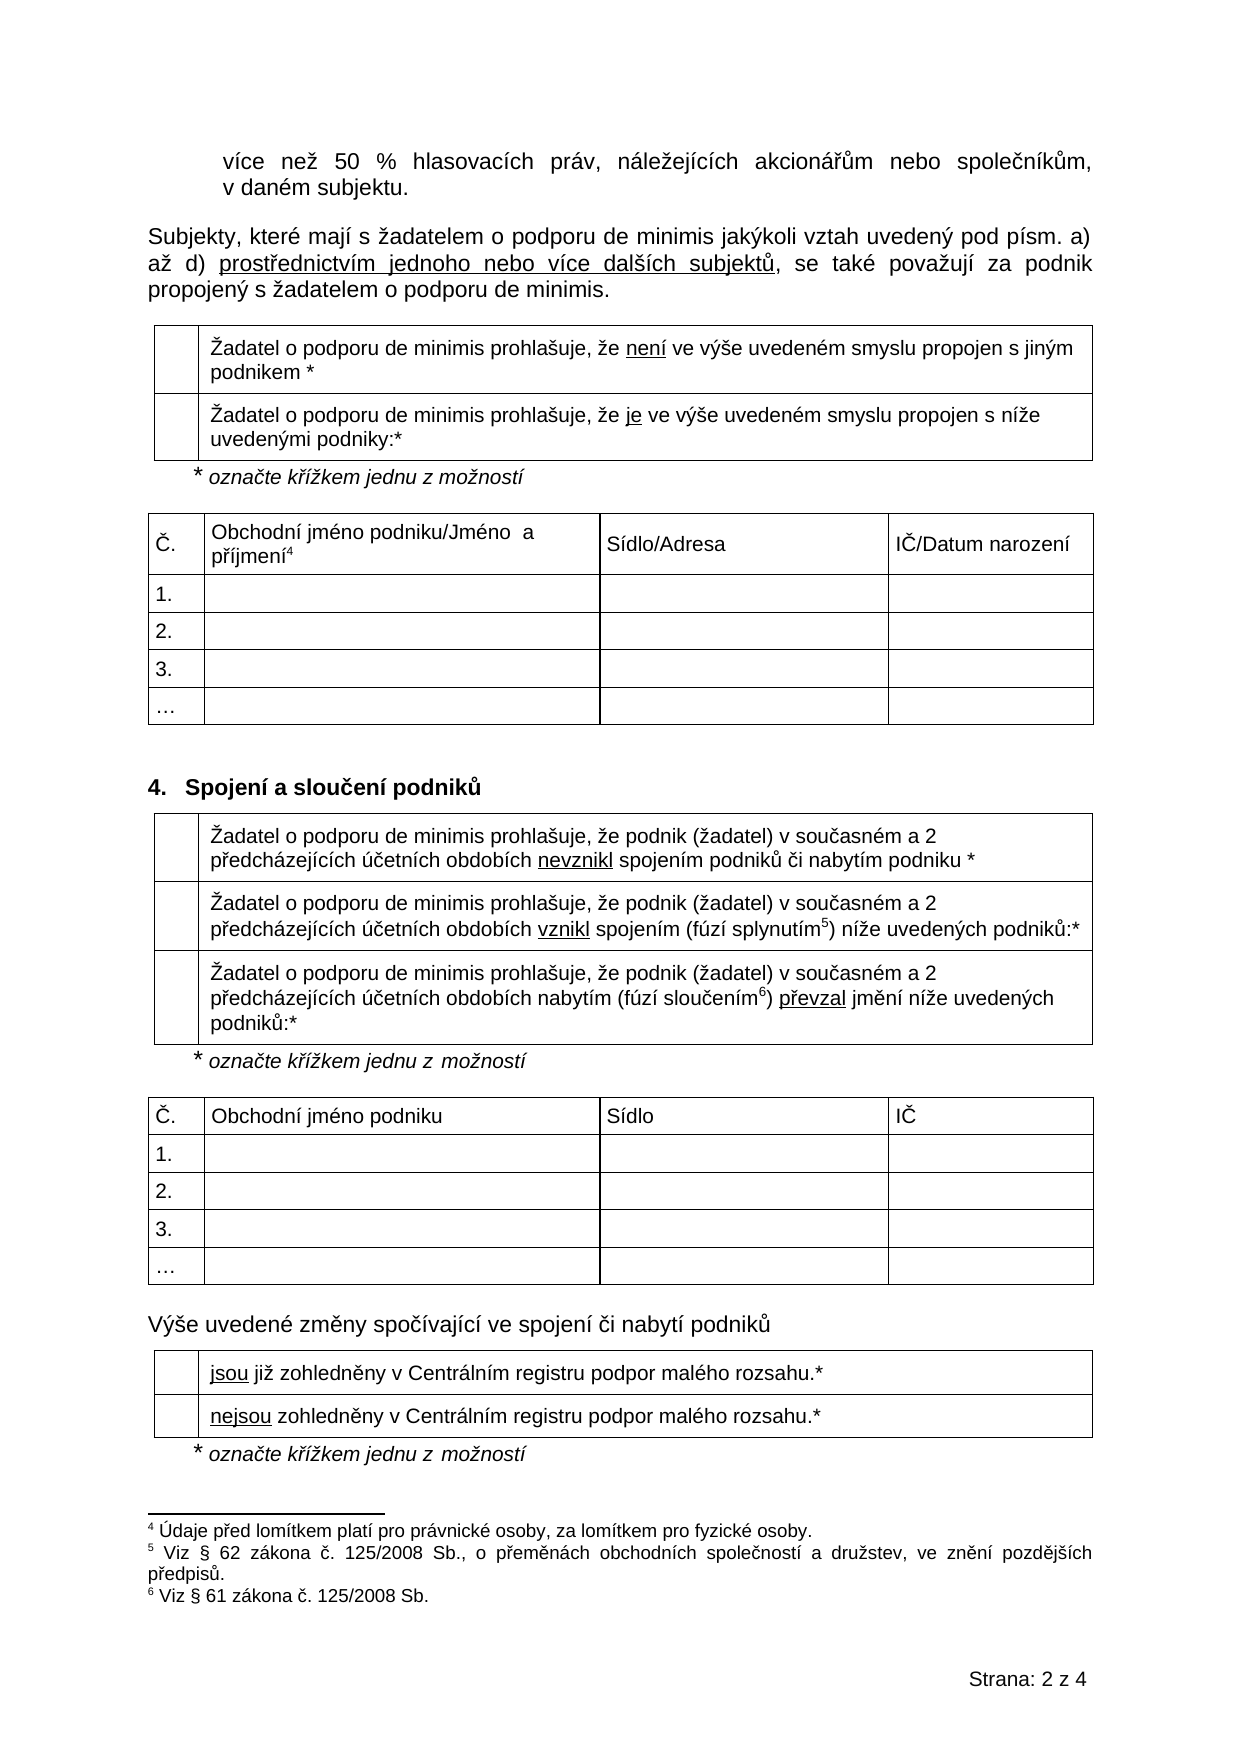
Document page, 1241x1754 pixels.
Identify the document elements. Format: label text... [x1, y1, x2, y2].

table_header Sídlo/Adresa [601, 514, 888, 574]
text * označte křížkem jednu z možností [148, 1045, 1092, 1074]
table_cell [889, 1173, 1093, 1209]
table_cell [601, 613, 888, 649]
table_cell [205, 688, 599, 724]
table_cell 1. [149, 575, 204, 612]
table_cell [889, 1210, 1093, 1247]
table_cell [601, 1210, 888, 1247]
list Spojení a sloučení podniků [148, 774, 1092, 801]
table_header Č. [149, 514, 204, 574]
table_cell [601, 1135, 888, 1172]
table_cell [889, 650, 1093, 687]
table_header jsou již zohledněny v Centrálním registru podpor malého rozsahu.* [199, 1351, 1092, 1394]
table_cell nejsou zohledněny v Centrálním registru podpor malého rozsahu.* [199, 1395, 1092, 1437]
table_header IČ/Datum narození [889, 514, 1093, 574]
table_cell [601, 1173, 888, 1209]
table_cell Žadatel o podporu de minimis prohlašuje, že podnik (žadatel) v současném a 2 předcházejících účetních obdobích vznikl spojením (fúzí splynutím) níže uvedených podniků:* [199, 882, 1092, 950]
table_cell [601, 688, 888, 724]
table_cell [205, 1173, 599, 1209]
table_header Obchodní jméno podniku/Jméno a příjmení [205, 514, 599, 574]
text * označte křížkem jednu z možností [148, 1438, 1092, 1467]
table_header IČ [889, 1098, 1093, 1134]
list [185, 148, 1092, 200]
table_cell 2. [149, 613, 204, 649]
text Výše uvedené změny spočívající ve spojení či nabytí podniků [148, 1311, 1092, 1338]
table_cell [205, 575, 599, 612]
table_cell [205, 1248, 599, 1284]
table_header Sídlo [601, 1098, 888, 1134]
table_cell [601, 1248, 888, 1284]
table_cell [601, 575, 888, 612]
table_header Žadatel o podporu de minimis prohlašuje, že podnik (žadatel) v současném a 2 předcházejících účetních obdobích nevznikl spojením podniků či nabytím podniku * [199, 814, 1092, 881]
table_header Č. [149, 1098, 204, 1134]
table_cell [205, 650, 599, 687]
table_cell [205, 1135, 599, 1172]
text * označte křížkem jednu z možností [148, 461, 1092, 490]
table_cell Žadatel o podporu de minimis prohlašuje, že podnik (žadatel) v současném a 2 předcházejících účetních obdobích nabytím (fúzí sloučením) převzal jmění níže uvedených podniků:* [199, 951, 1092, 1044]
table_cell [205, 613, 599, 649]
table_cell [889, 688, 1093, 724]
table_cell [889, 1135, 1093, 1172]
table_cell [155, 394, 198, 460]
table_cell … [149, 1248, 204, 1284]
table_cell Žadatel o podporu de minimis prohlašuje, že je ve výše uvedeném smyslu propojen s níže uvedenými podniky:* [199, 394, 1092, 460]
table_header Obchodní jméno podniku [205, 1098, 599, 1134]
table_header Žadatel o podporu de minimis prohlašuje, že není ve výše uvedeném smyslu propojen s jiným podnikem * [199, 326, 1092, 393]
table_cell [889, 613, 1093, 649]
table_cell 1. [149, 1135, 204, 1172]
table_cell [889, 575, 1093, 612]
table_header [155, 814, 198, 881]
text Subjekty, které mají s žadatelem o podporu de minimis jakýkoli vztah uvedený pod písm. a) až d) prostřednictvím jednoho nebo více dalších subjektů, se také považují za podnik propojený s žadatelem o podporu de minimis. [148, 223, 1092, 302]
table_cell [155, 882, 198, 950]
table_cell … [149, 688, 204, 724]
table_cell [601, 650, 888, 687]
table_cell 3. [149, 1210, 204, 1247]
table_cell [889, 1248, 1093, 1284]
table_header [155, 1351, 198, 1394]
table_cell 2. [149, 1173, 204, 1209]
table_cell [205, 1210, 599, 1247]
table_header [155, 326, 198, 393]
table_cell [155, 951, 198, 1044]
table_cell 3. [149, 650, 204, 687]
table_cell [155, 1395, 198, 1437]
